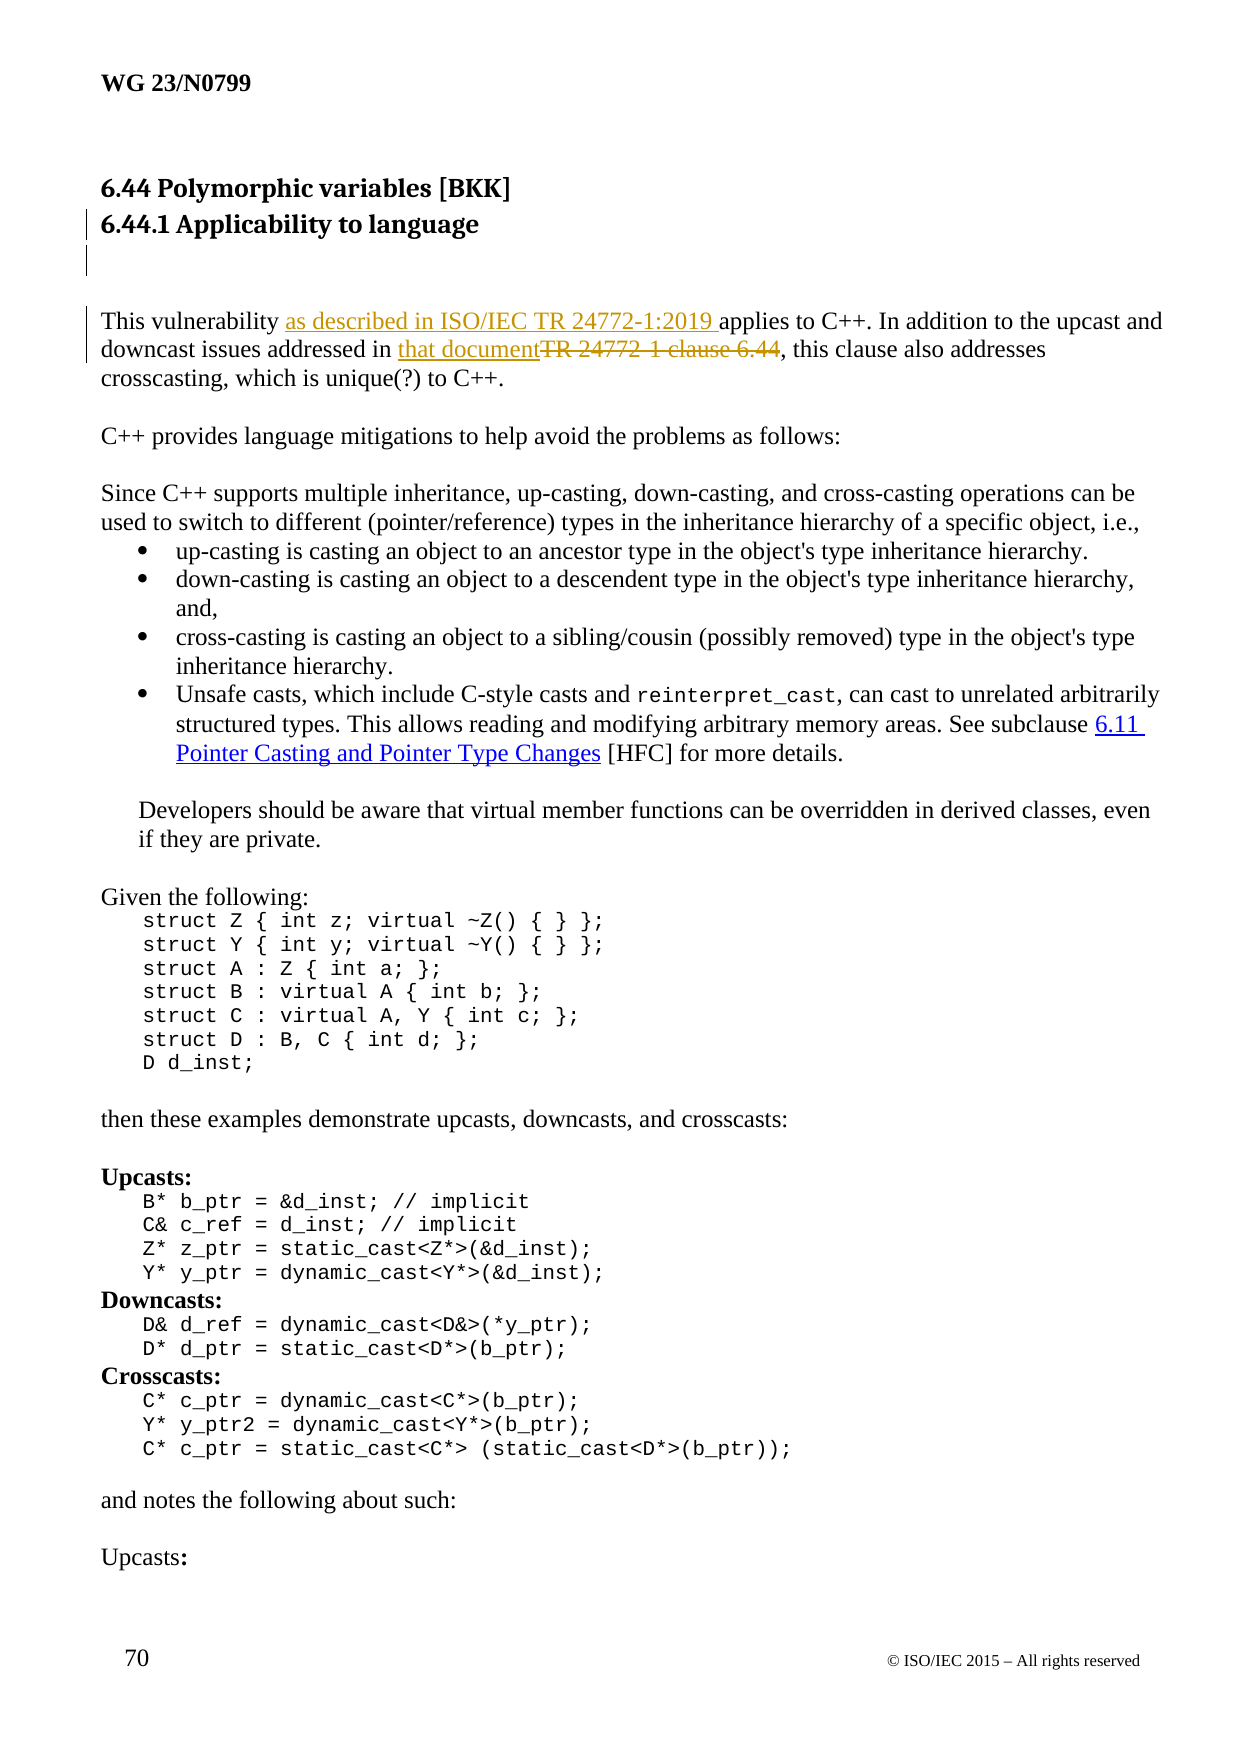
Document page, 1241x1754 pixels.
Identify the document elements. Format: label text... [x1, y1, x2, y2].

text struct Y { int y; virtual ~Y() { } }; [142, 934, 1164, 958]
subtitle 6.44.1 Applicability to language [101, 209, 1164, 240]
text Developers should be aware that virtual member functions can be overridden in derived classes, even if they are private. [138, 795, 1164, 853]
list down-casting is casting an object to a descendent type in the object's type inheritance hierarchy, and, [138, 564, 1164, 622]
text This vulnerability applies to C++. In addition to the upcast and downcast issues addressed in , this clause also addresses crosscasting, which is unique(?) to C++. [101, 306, 1164, 392]
text Since C++ supports multiple inheritance, up-casting, down-casting, and cross-casting operations can be used to switch to different (pointer/reference) types in the inheritance hierarchy of a specific object, i.e., [101, 478, 1164, 536]
text Downcasts: [101, 1285, 1164, 1314]
text B* b_ptr = &d_inst; // implicit [142, 1191, 1164, 1214]
text Y* y_ptr = dynamic_cast<Y*>(&d_inst); [142, 1262, 1164, 1285]
text D* d_ptr = static_cast<D*>(b_ptr); [142, 1338, 1164, 1361]
text D& d_ref = dynamic_cast<D&>(*y_ptr); [142, 1314, 1164, 1338]
text struct B : virtual A { int b; }; [142, 981, 1164, 1005]
text C++ provides language mitigations to help avoid the problems as follows: [101, 421, 1164, 449]
list up-casting is casting an object to an ancestor type in the object's type inheritance hierarchy. [138, 536, 1164, 564]
text Z* z_ptr = static_cast<Z*>(&d_inst); [142, 1238, 1164, 1262]
text C& c_ref = d_inst; // implicit [142, 1214, 1164, 1238]
text C* c_ptr = dynamic_cast<C*>(b_ptr); [142, 1390, 1164, 1414]
text Upcasts: [101, 1162, 1164, 1191]
text C* c_ptr = static_cast<C*> (static_cast<D*>(b_ptr)); [142, 1437, 1164, 1461]
text struct Z { int z; virtual ~Z() { } }; [142, 910, 1164, 934]
text struct A : Z { int a; }; [142, 958, 1164, 981]
text D d_inst; [142, 1052, 1164, 1076]
list Unsafe casts, which include C-style casts and reinterpret_cast, can cast to unrelated arbitrarily structured types. This allows reading and modifying arbitrary memory areas. See subclause 6.11 Pointer Casting and Pointer Type Changes [HFC] for more details. [138, 679, 1164, 767]
text then these examples demonstrate upcasts, downcasts, and crosscasts: [101, 1104, 1164, 1133]
subtitle 6.44 Polymorphic variables [BKK] [101, 173, 1164, 205]
text Crosscasts: [101, 1361, 1164, 1390]
text struct C : virtual A, Y { int c; }; [142, 1005, 1164, 1028]
list cross-casting is casting an object to a sibling/cousin (possibly removed) type in the object's type inheritance hierarchy. [138, 622, 1164, 679]
text Upcasts: [101, 1542, 1164, 1571]
text and notes the following about such: [101, 1485, 1164, 1513]
text struct D : B, C { int d; }; [142, 1028, 1164, 1052]
text Y* y_ptr2 = dynamic_cast<Y*>(b_ptr); [142, 1414, 1164, 1437]
text Given the following: [101, 882, 1164, 910]
